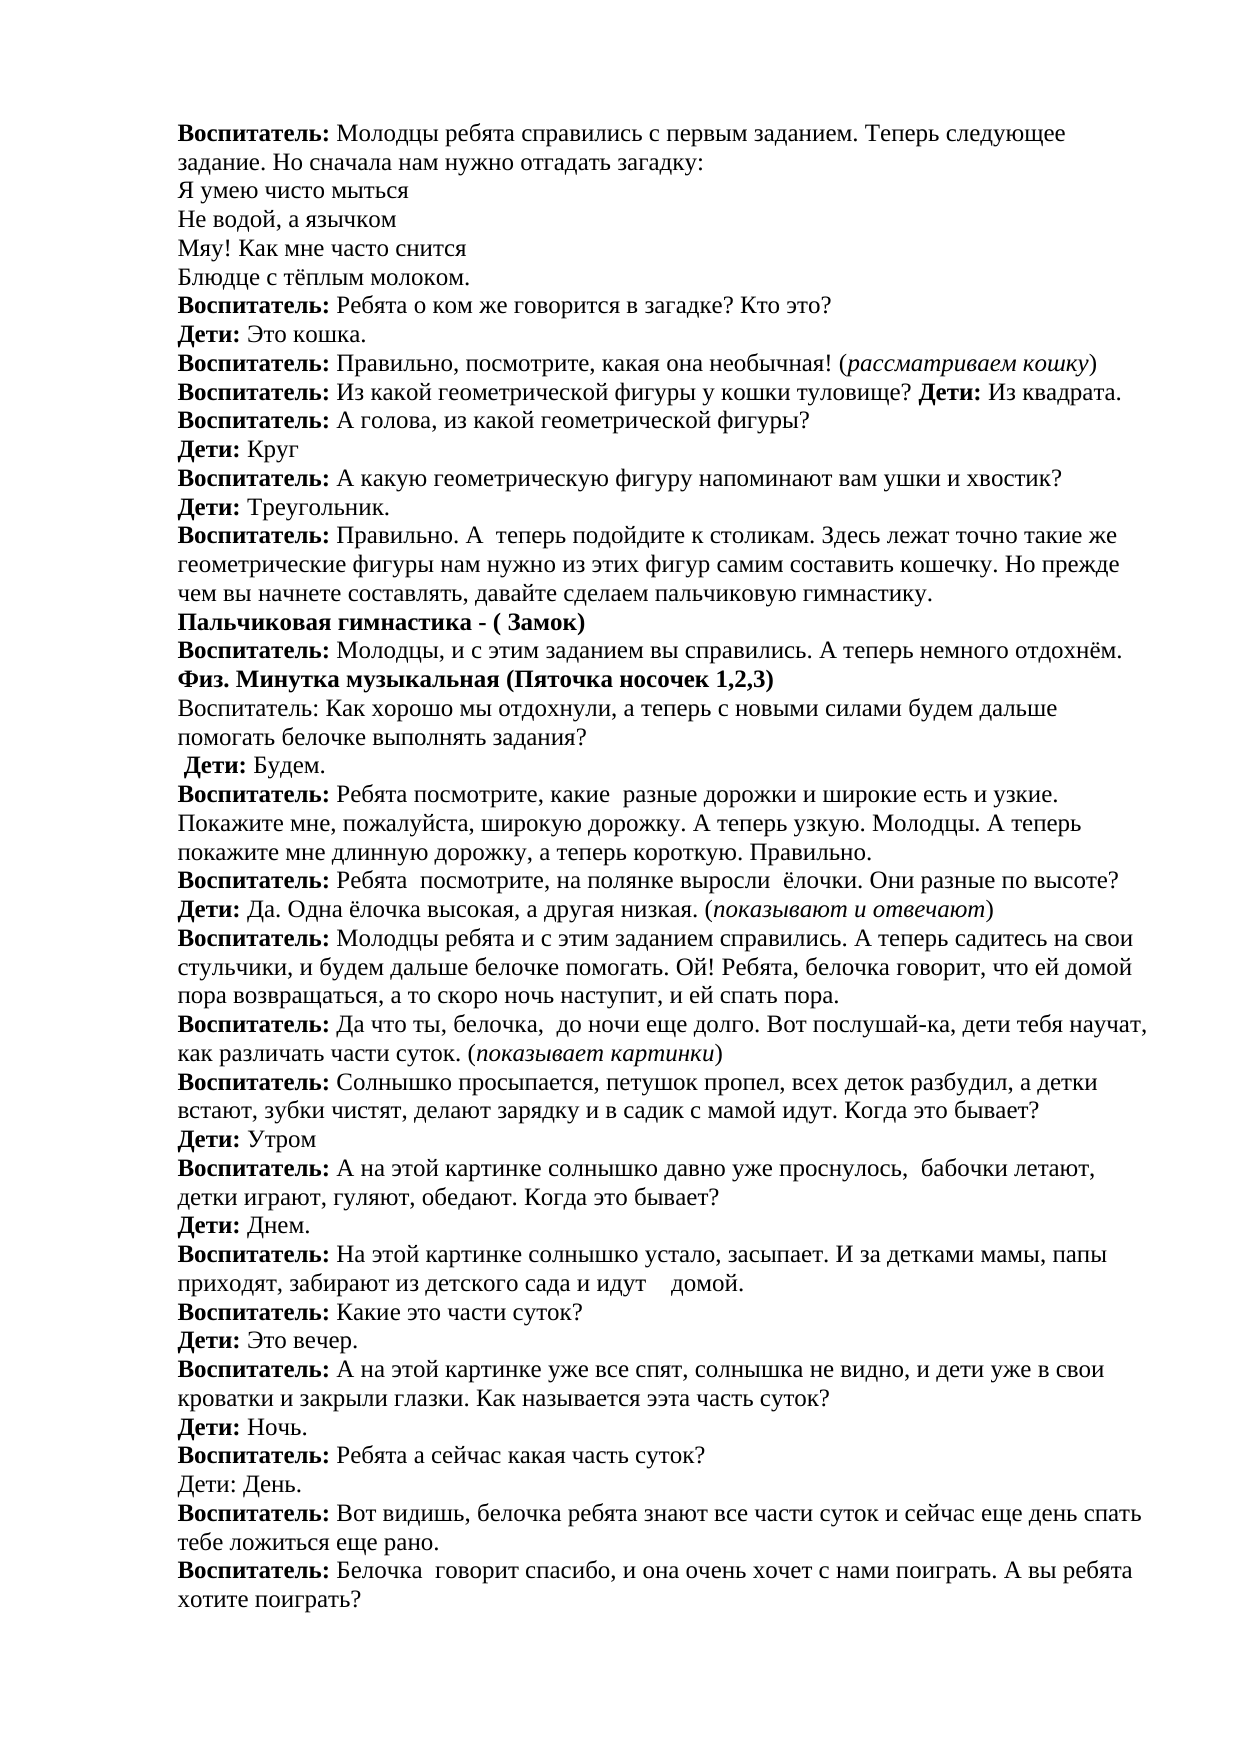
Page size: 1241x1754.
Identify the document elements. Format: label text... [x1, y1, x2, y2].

text Воспитатель: Ребята посмотрите, какие разные дорожки и широкие есть и узкие. Покажите мне, пожалуйста, широкую дорожку. А теперь узкую. Молодцы. А теперь покажите мне длинную дорожку, а теперь короткую. Правильно. [177, 779, 1152, 866]
text Блюдце с тёплым молоком. [177, 262, 1152, 291]
text Воспитатель: Как хорошо мы отдохнули, а теперь с новыми силами будем дальше помогать белочке выполнять задания? [177, 693, 1152, 751]
text Физ. Минутка музыкальная (Пяточка носочек 1,2,3) [177, 664, 1152, 693]
text Воспитатель: А какую геометрическую фигуру напоминают вам ушки и хвостик? [177, 463, 1152, 492]
text Воспитатель: Молодцы, и с этим заданием вы справились. А теперь немного отдохнём. [177, 636, 1152, 664]
text Воспитатель: Солнышко просыпается, петушок пропел, всех деток разбудил, а детки встают, зубки чистят, делают зарядку и в садик с мамой идут. Когда это бывает? [177, 1067, 1152, 1124]
text Воспитатель: Какие это части суток? [177, 1297, 1152, 1326]
text Воспитатель: А на этой картинке солнышко давно уже проснулось, бабочки летают, детки играют, гуляют, обедают. Когда это бывает? [177, 1153, 1152, 1211]
text Воспитатель: Молодцы ребята справились с первым заданием. Теперь следующее задание. Но сначала нам нужно отгадать загадку: [177, 118, 1152, 176]
text Дети: День. [177, 1469, 1152, 1498]
text Дети: Круг [177, 434, 1152, 463]
text Воспитатель: Ребята посмотрите, на полянке выросли ёлочки. Они разные по высоте? [177, 866, 1152, 894]
text Воспитатель: А на этой картинке уже все спят, солнышка не видно, и дети уже в свои кроватки и закрыли глазки. Как называется ээта часть суток? [177, 1354, 1152, 1412]
text Дети: Будем. [177, 751, 1152, 779]
text Дети: Утром [177, 1124, 1152, 1153]
text Воспитатель: Белочка говорит спасибо, и она очень хочет с нами поиграть. А вы ребята хотите поиграть? [177, 1556, 1152, 1613]
text Не водой, а язычком [177, 204, 1152, 233]
text Дети: Да. Одна ёлочка высокая, а другая низкая. (показывают и отвечают) [177, 894, 1152, 923]
text Дети: Треугольник. [177, 492, 1152, 521]
text Воспитатель: Ребята о ком же говорится в загадке? Кто это? [177, 291, 1152, 319]
text Воспитатель: Правильно. А теперь подойдите к столикам. Здесь лежат точно такие же геометрические фигуры нам нужно из этих фигур самим составить кошечку. Но прежде чем вы начнете составлять, давайте сделаем пальчиковую гимнастику. [177, 521, 1152, 607]
text Воспитатель: На этой картинке солнышко устало, засыпает. И за детками мамы, папы приходят, забирают из детского сада и идут домой. [177, 1239, 1152, 1297]
text Воспитатель: Правильно, посмотрите, какая она необычная! (рассматриваем кошку) [177, 348, 1152, 377]
text Воспитатель: Да что ты, белочка, до ночи еще долго. Вот послушай-ка, дети тебя научат, как различать части суток. (показывает картинки) [177, 1009, 1152, 1067]
text Мяу! Как мне часто снится [177, 233, 1152, 262]
text Я умею чисто мыться [177, 176, 1152, 204]
text Дети: Это кошка. [177, 319, 1152, 348]
text Дети: Днем. [177, 1211, 1152, 1239]
text Воспитатель: Ребята а сейчас какая часть суток? [177, 1441, 1152, 1469]
text Воспитатель: А голова, из какой геометрической фигуры? [177, 406, 1152, 434]
text Воспитатель: Вот видишь, белочка ребята знают все части суток и сейчас еще день спать тебе ложиться еще рано. [177, 1498, 1152, 1556]
text Воспитатель: Из какой геометрической фигуры у кошки туловище? Дети: Из квадрата. [177, 377, 1152, 406]
text Дети: Ночь. [177, 1412, 1152, 1441]
text Пальчиковая гимнастика - ( Замок) [177, 607, 1152, 636]
text Дети: Это вечер. [177, 1326, 1152, 1354]
text Воспитатель: Молодцы ребята и с этим заданием справились. А теперь садитесь на свои стульчики, и будем дальше белочке помогать. Ой! Ребята, белочка говорит, что ей домой пора возвращаться, а то скоро ночь наступит, и ей спать пора. [177, 923, 1152, 1009]
